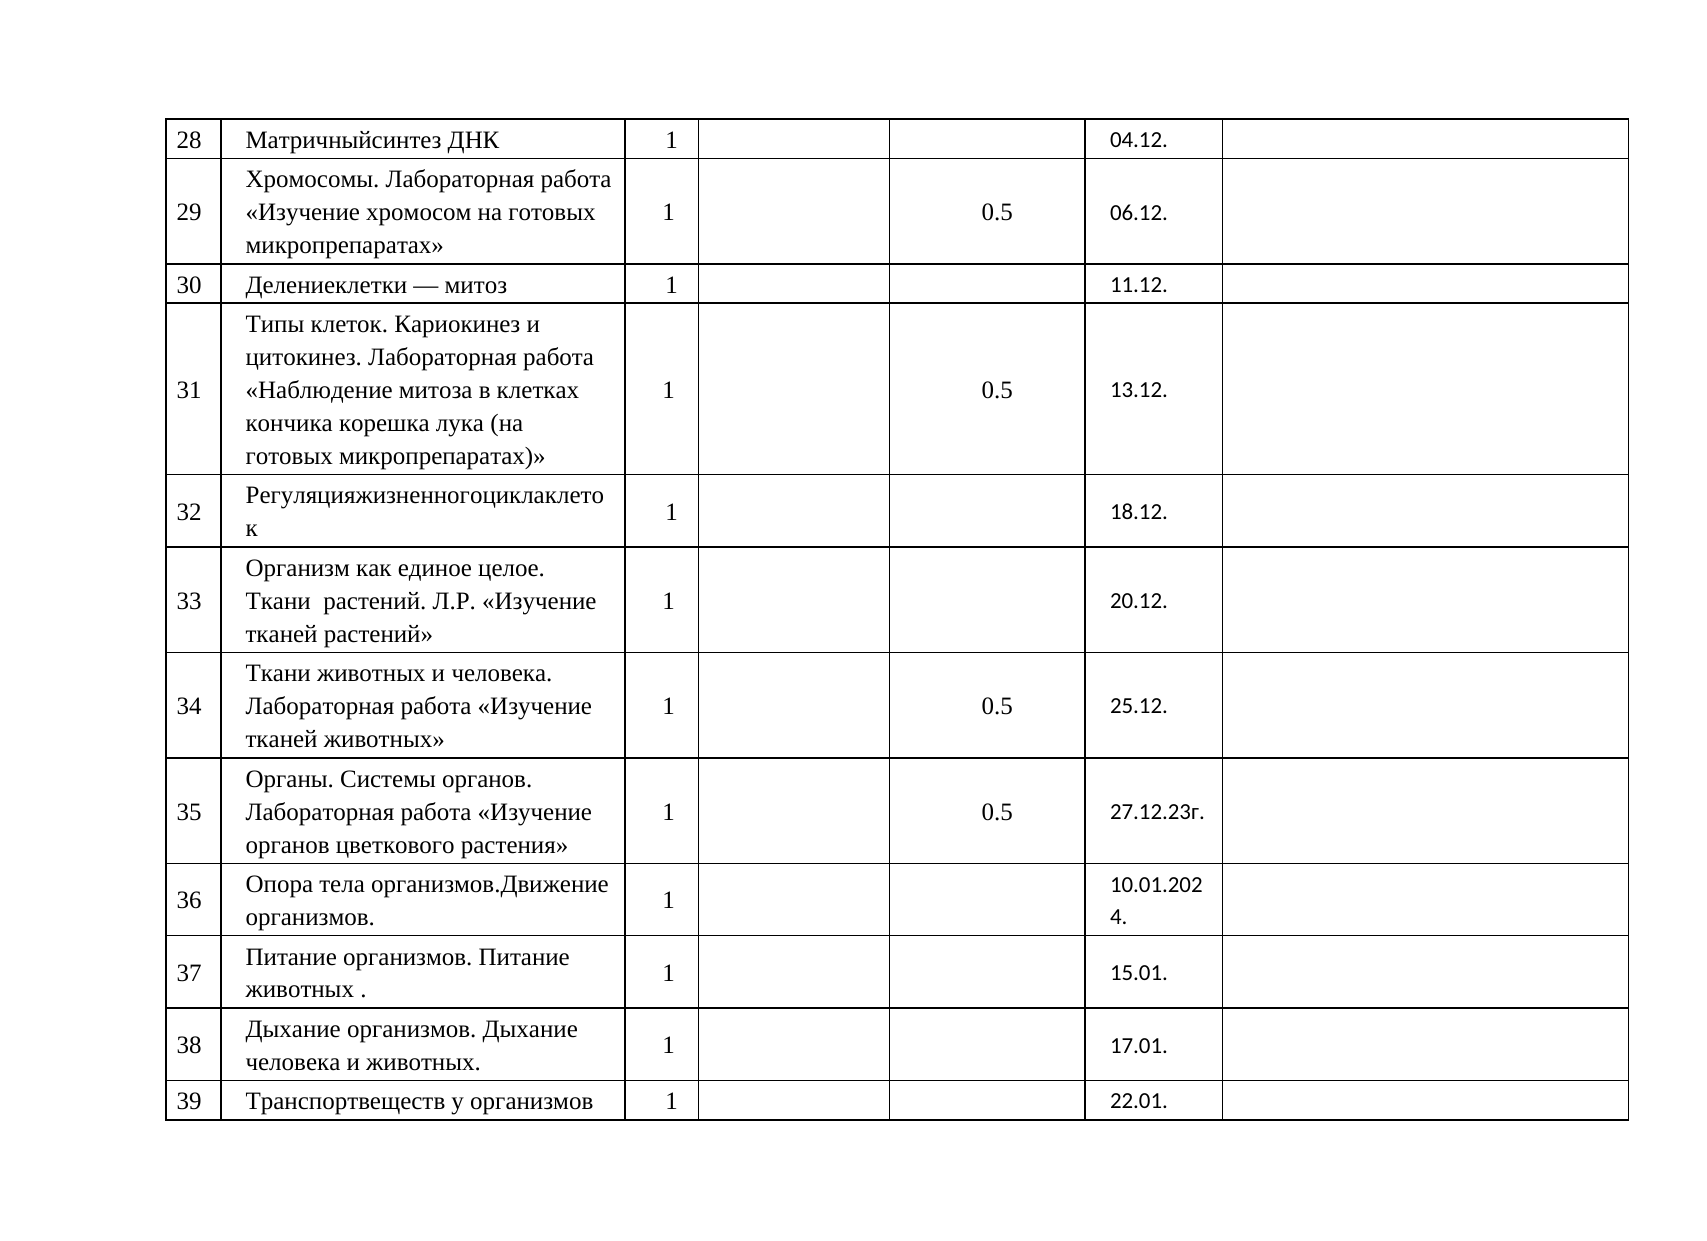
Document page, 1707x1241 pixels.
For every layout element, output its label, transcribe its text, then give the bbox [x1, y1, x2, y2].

table_cell 1 [626, 120, 698, 157]
table_cell 1 [626, 159, 698, 263]
table_cell [890, 1009, 1084, 1079]
table_cell 30 [167, 265, 220, 302]
table_cell 1 [626, 265, 698, 302]
table_cell Матричныйсинтез ДНК [222, 120, 624, 157]
table_cell [699, 159, 889, 263]
table_cell [1223, 864, 1628, 935]
table_cell [699, 304, 889, 474]
table_cell 10.01.2024. [1086, 864, 1222, 935]
table_cell [1223, 159, 1628, 263]
table_cell [890, 864, 1084, 935]
table_cell Опора тела организмов.Движение организмов. [222, 864, 624, 935]
table_cell 27.12.23г. [1086, 759, 1222, 862]
table_cell Типы клеток. Кариокинез и цитокинез. Лабораторная работа «Наблюдение митоза в клетках кончика корешка лука (на готовых микропрепаратах)» [222, 304, 624, 474]
table_cell Транспортвеществ у организмов [222, 1081, 624, 1119]
table_cell 1 [626, 759, 698, 862]
table_cell [890, 1081, 1084, 1119]
table_cell [890, 936, 1084, 1007]
table_cell [699, 1009, 889, 1079]
table_cell [1223, 304, 1628, 474]
table_cell [1223, 475, 1628, 546]
table_cell 38 [167, 1009, 220, 1079]
table_cell [699, 759, 889, 862]
table_cell [1223, 653, 1628, 757]
table_cell [699, 120, 889, 157]
table_cell 1 [626, 304, 698, 474]
table_cell 1 [626, 864, 698, 935]
table_cell 1 [626, 653, 698, 757]
table_cell 0.5 [890, 759, 1084, 862]
table_cell 15.01. [1086, 936, 1222, 1007]
table_cell [699, 475, 889, 546]
table_cell Регуляцияжизненногоциклаклеток [222, 475, 624, 546]
table_cell 18.12. [1086, 475, 1222, 546]
table_cell [1223, 936, 1628, 1007]
table_cell 0.5 [890, 304, 1084, 474]
table_cell 11.12. [1086, 265, 1222, 302]
table_cell [1223, 1009, 1628, 1079]
table_cell [699, 1081, 889, 1119]
table_cell 39 [167, 1081, 220, 1119]
table_cell 32 [167, 475, 220, 546]
table_cell Хромосомы. Лабораторная работа «Изучение хромосом на готовых микропрепаратах» [222, 159, 624, 263]
table_cell Делениеклетки — митоз [222, 265, 624, 302]
table_cell [1223, 1081, 1628, 1119]
table_cell [1223, 548, 1628, 652]
table_cell Дыхание организмов. Дыхание человека и животных. [222, 1009, 624, 1079]
table_cell 31 [167, 304, 220, 474]
table_cell 0.5 [890, 159, 1084, 263]
table_cell 04.12. [1086, 120, 1222, 157]
table_cell [890, 120, 1084, 157]
table_cell 28 [167, 120, 220, 157]
table_cell [890, 265, 1084, 302]
table_cell Организм как единое целое. Ткани растений. Л.Р. «Изучение тканей растений» [222, 548, 624, 652]
table_cell 36 [167, 864, 220, 935]
table_cell [699, 936, 889, 1007]
table_cell [699, 265, 889, 302]
table_cell 1 [626, 936, 698, 1007]
table_cell 35 [167, 759, 220, 862]
table_cell 37 [167, 936, 220, 1007]
table_cell Органы. Системы органов. Лабораторная работа «Изучение органов цветкового растения» [222, 759, 624, 862]
table_cell 29 [167, 159, 220, 263]
table_cell 17.01. [1086, 1009, 1222, 1079]
table_cell [890, 475, 1084, 546]
table_cell 13.12. [1086, 304, 1222, 474]
table_cell [699, 653, 889, 757]
table_cell 22.01. [1086, 1081, 1222, 1119]
table_cell 20.12. [1086, 548, 1222, 652]
table_cell Ткани животных и человека. Лабораторная работа «Изучение тканей животных» [222, 653, 624, 757]
table_cell 25.12. [1086, 653, 1222, 757]
table_cell 34 [167, 653, 220, 757]
table_cell [699, 548, 889, 652]
table_cell [699, 864, 889, 935]
table_cell 1 [626, 1009, 698, 1079]
table_cell 06.12. [1086, 159, 1222, 263]
table_cell [1223, 265, 1628, 302]
table_cell 1 [626, 475, 698, 546]
table_cell [1223, 759, 1628, 862]
table_cell 1 [626, 1081, 698, 1119]
table_cell Питание организмов. Питание животных . [222, 936, 624, 1007]
table_cell 33 [167, 548, 220, 652]
table_cell [890, 548, 1084, 652]
table_cell 1 [626, 548, 698, 652]
table_cell 0.5 [890, 653, 1084, 757]
table_cell [1223, 120, 1628, 157]
